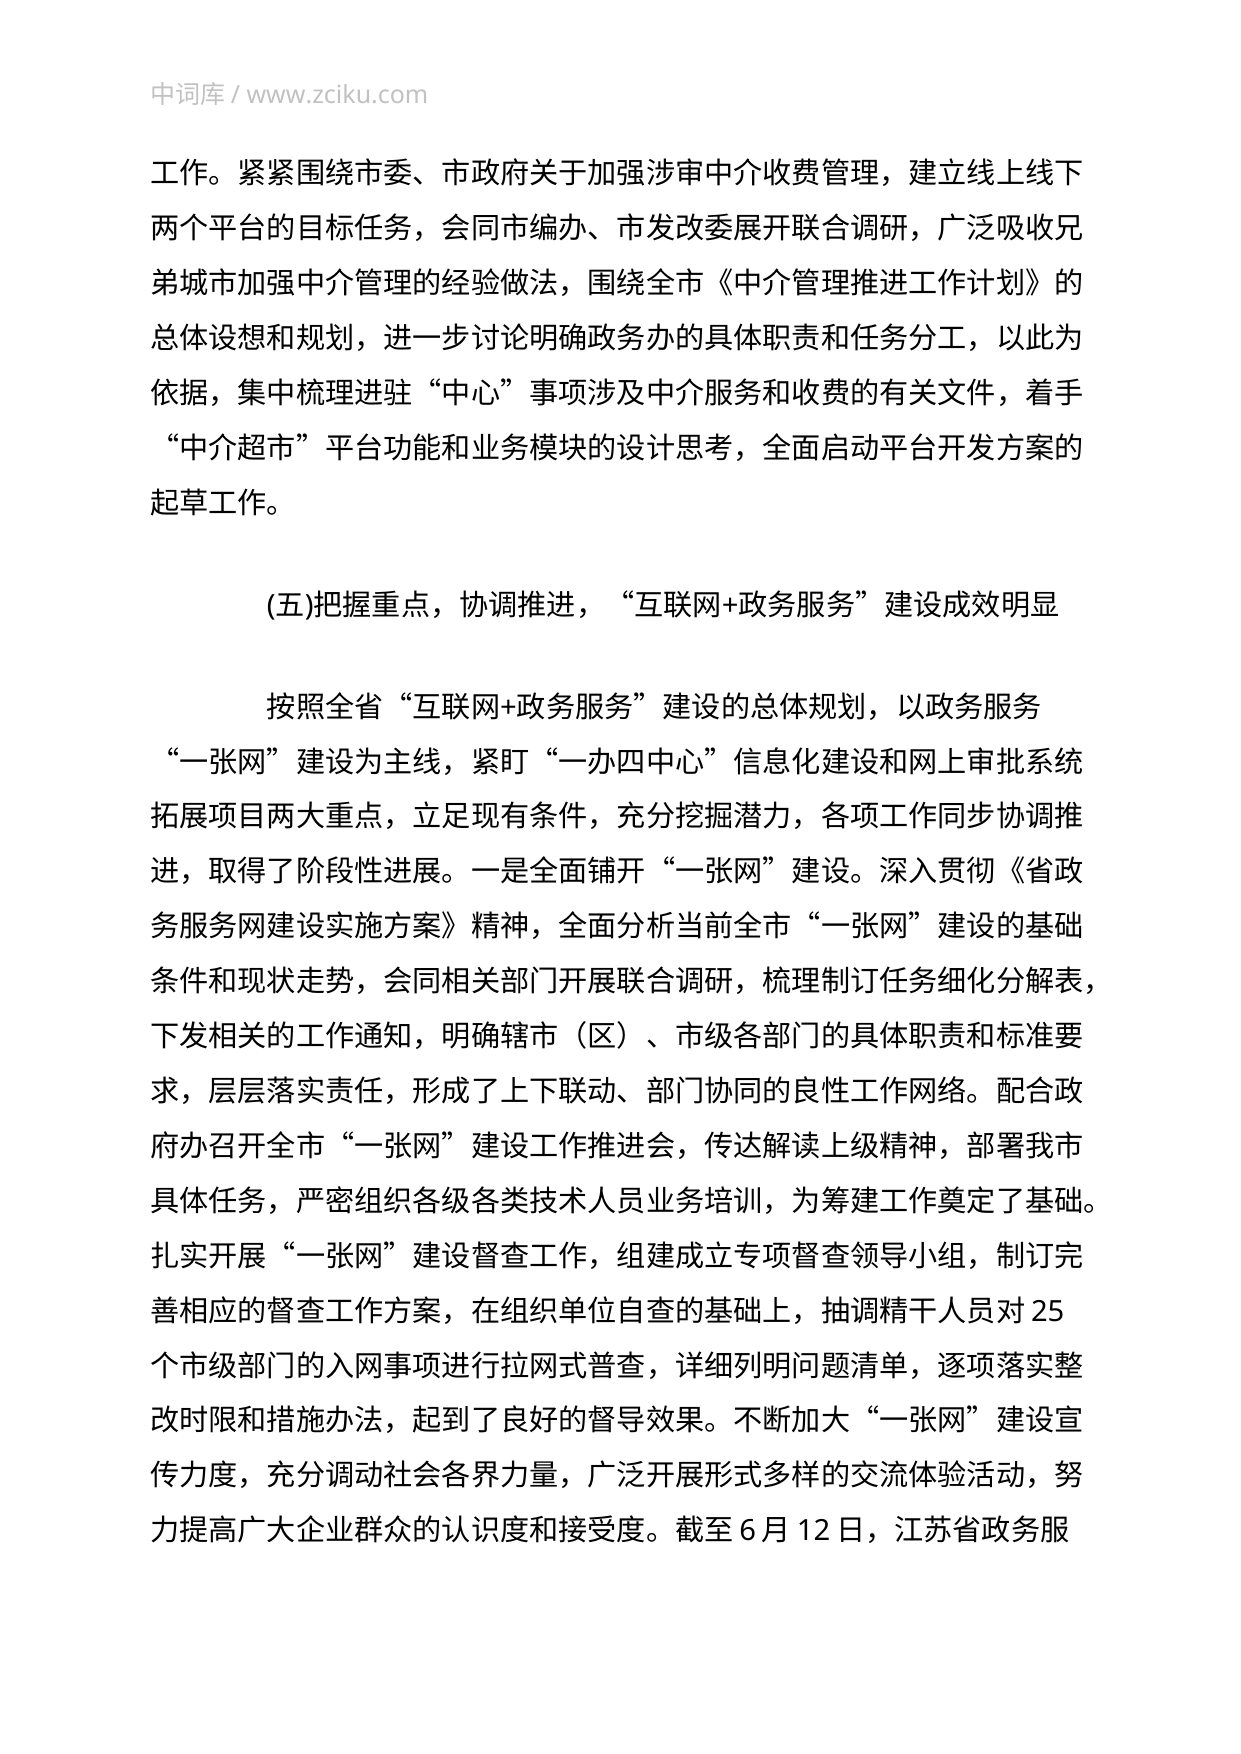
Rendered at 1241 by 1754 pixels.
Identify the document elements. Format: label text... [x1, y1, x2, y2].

text (五)把握重点，协调推进，“互联网+政务服务”建设成效明显 [150, 581, 1090, 623]
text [150, 683, 1090, 1549]
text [150, 150, 1090, 522]
